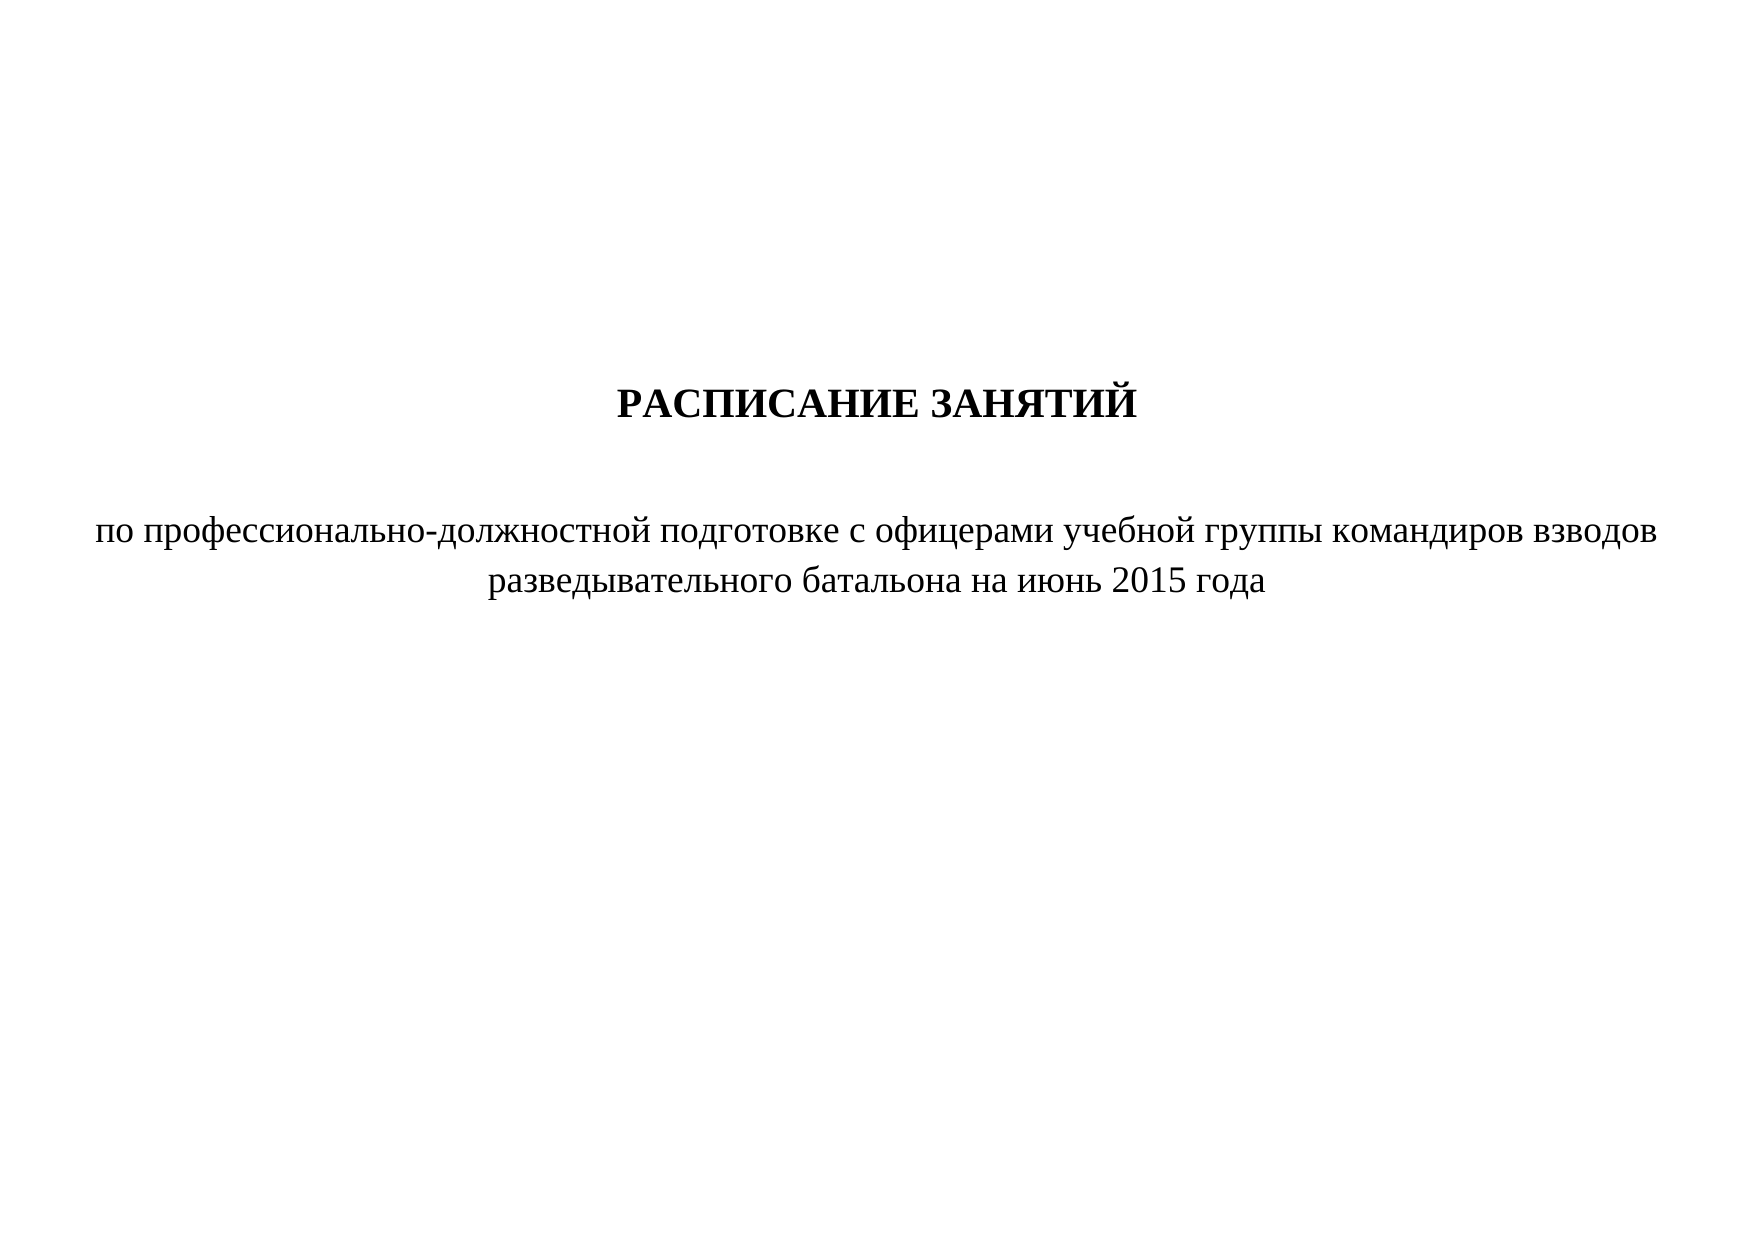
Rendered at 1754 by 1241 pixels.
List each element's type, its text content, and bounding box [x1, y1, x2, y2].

text по профессионально-должностной подготовке с офицерами учебной группы командиров взводов разведывательного батальона на июнь 2015 года [75, 508, 1679, 600]
text РАСПИСАНИЕ ЗАНЯТИЙ [75, 379, 1679, 427]
